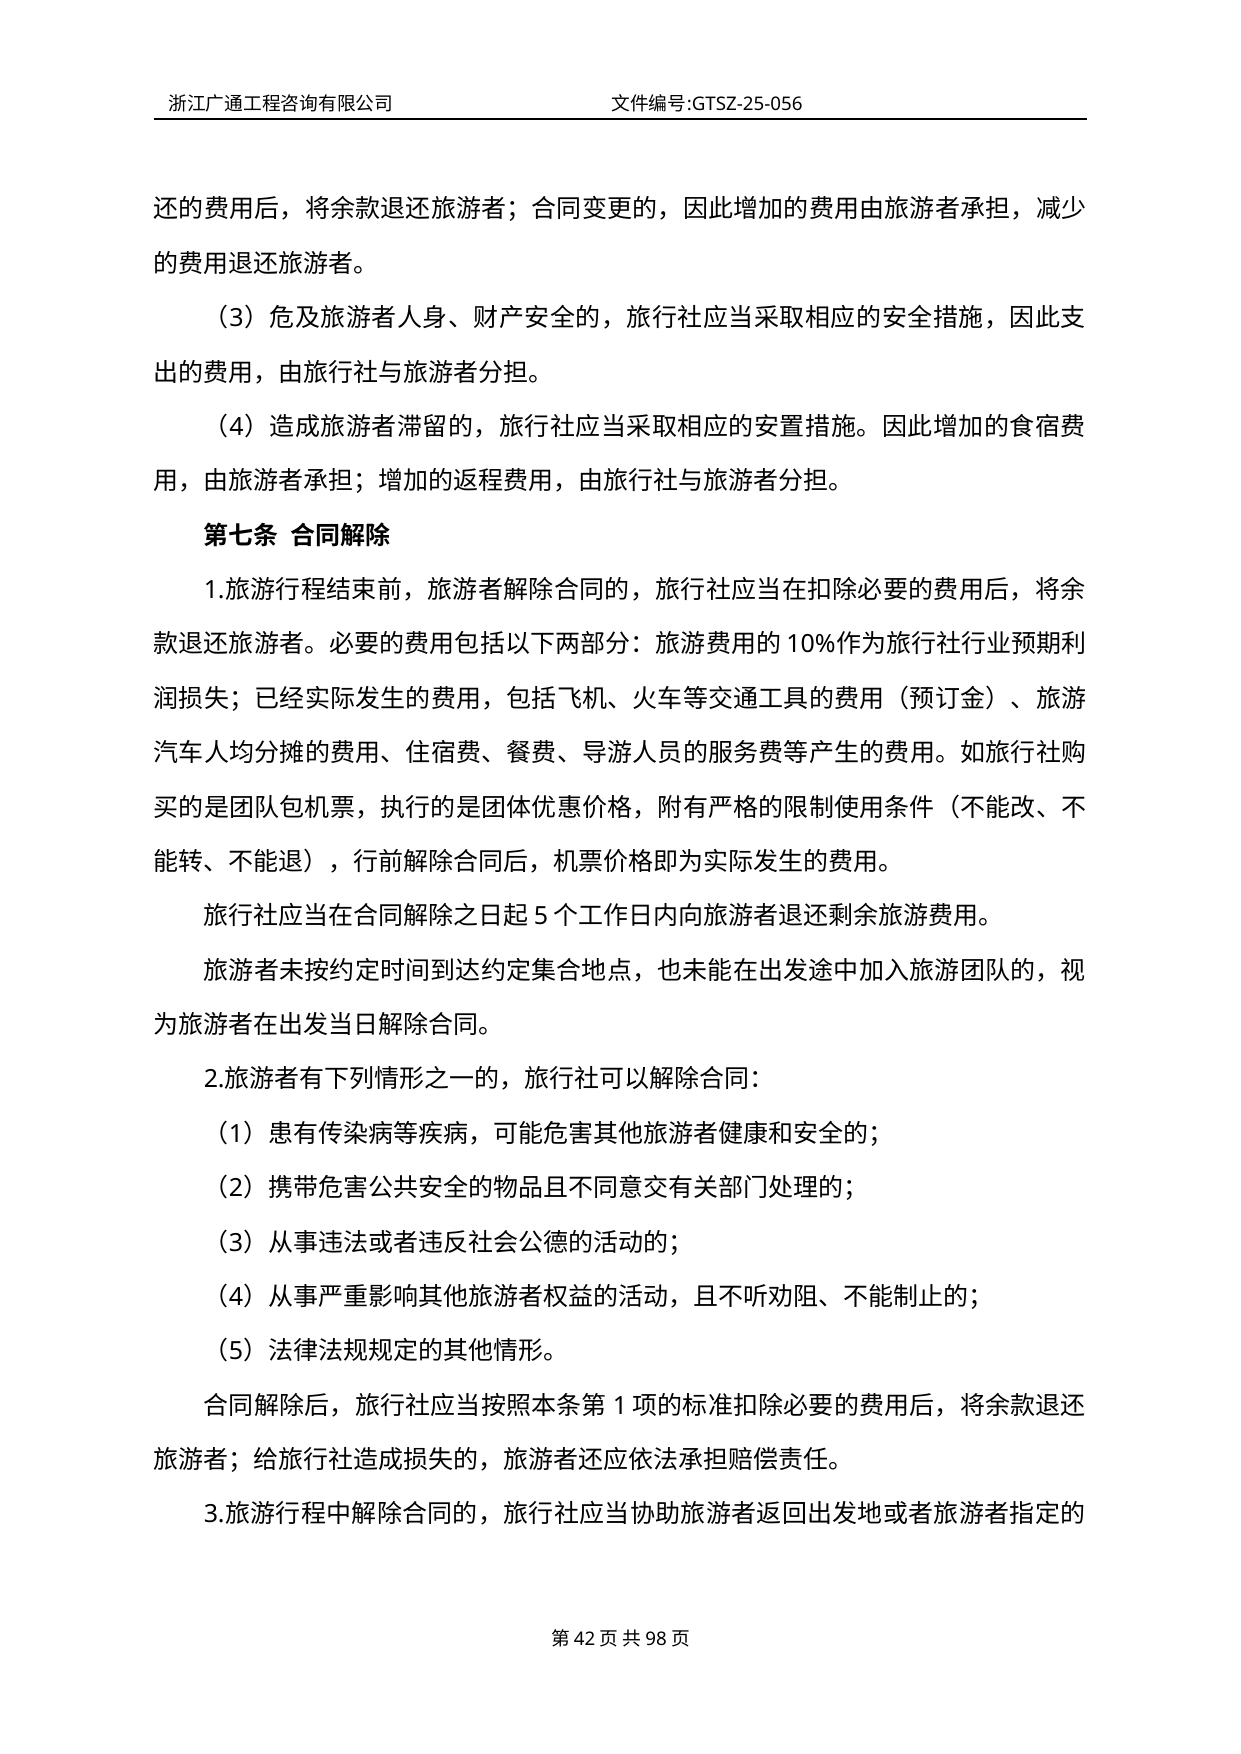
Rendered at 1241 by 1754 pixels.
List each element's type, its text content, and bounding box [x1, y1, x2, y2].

text （4）造成旅游者滞留的，旅行社应当采取相应的安置措施。因此增加的食宿费用，由旅游者承担；增加的返程费用，由旅行社与旅游者分担。 [153, 406, 1087, 497]
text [153, 1494, 1087, 1530]
text （2）携带危害公共安全的物品且不同意交有关部门处理的； [153, 1168, 1087, 1204]
text 1.旅游行程结束前，旅游者解除合同的，旅行社应当在扣除必要的费用后，将余款退还旅游者。必要的费用包括以下两部分：旅游费用的10%作为旅行社行业预期利润损失；已经实际发生的费用，包括飞机、火车等交通工具的费用（预订金）、旅游汽车人均分摊的费用、住宿费、餐费、导游人员的服务费等产生的费用。如旅行社购买的是团队包机票，执行的是团体优惠价格，附有严格的限制使用条件（不能改、不能转、不能退），行前解除合同后，机票价格即为实际发生的费用。 [153, 569, 1087, 878]
text 旅游者未按约定时间到达约定集合地点，也未能在出发途中加入旅游团队的，视为旅游者在出发当日解除合同。 [153, 950, 1087, 1041]
text （1）患有传染病等疾病，可能危害其他旅游者健康和安全的； [153, 1113, 1087, 1149]
text （4）从事严重影响其他旅游者权益的活动，且不听劝阻、不能制止的； [153, 1276, 1087, 1313]
text 第七条 合同解除 [153, 515, 1087, 551]
text 旅行社应当在合同解除之日起5个工作日内向旅游者退还剩余旅游费用。 [153, 896, 1087, 932]
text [153, 189, 1087, 279]
text 合同解除后，旅行社应当按照本条第1项的标准扣除必要的费用后，将余款退还旅游者；给旅行社造成损失的，旅游者还应依法承担赔偿责任。 [153, 1385, 1087, 1476]
text 2.旅游者有下列情形之一的，旅行社可以解除合同： [153, 1059, 1087, 1095]
text （3）从事违法或者违反社会公德的活动的； [153, 1222, 1087, 1258]
text （3）危及旅游者人身、财产安全的，旅行社应当采取相应的安全措施，因此支出的费用，由旅行社与旅游者分担。 [153, 298, 1087, 388]
text （5）法律法规规定的其他情形。 [153, 1331, 1087, 1367]
